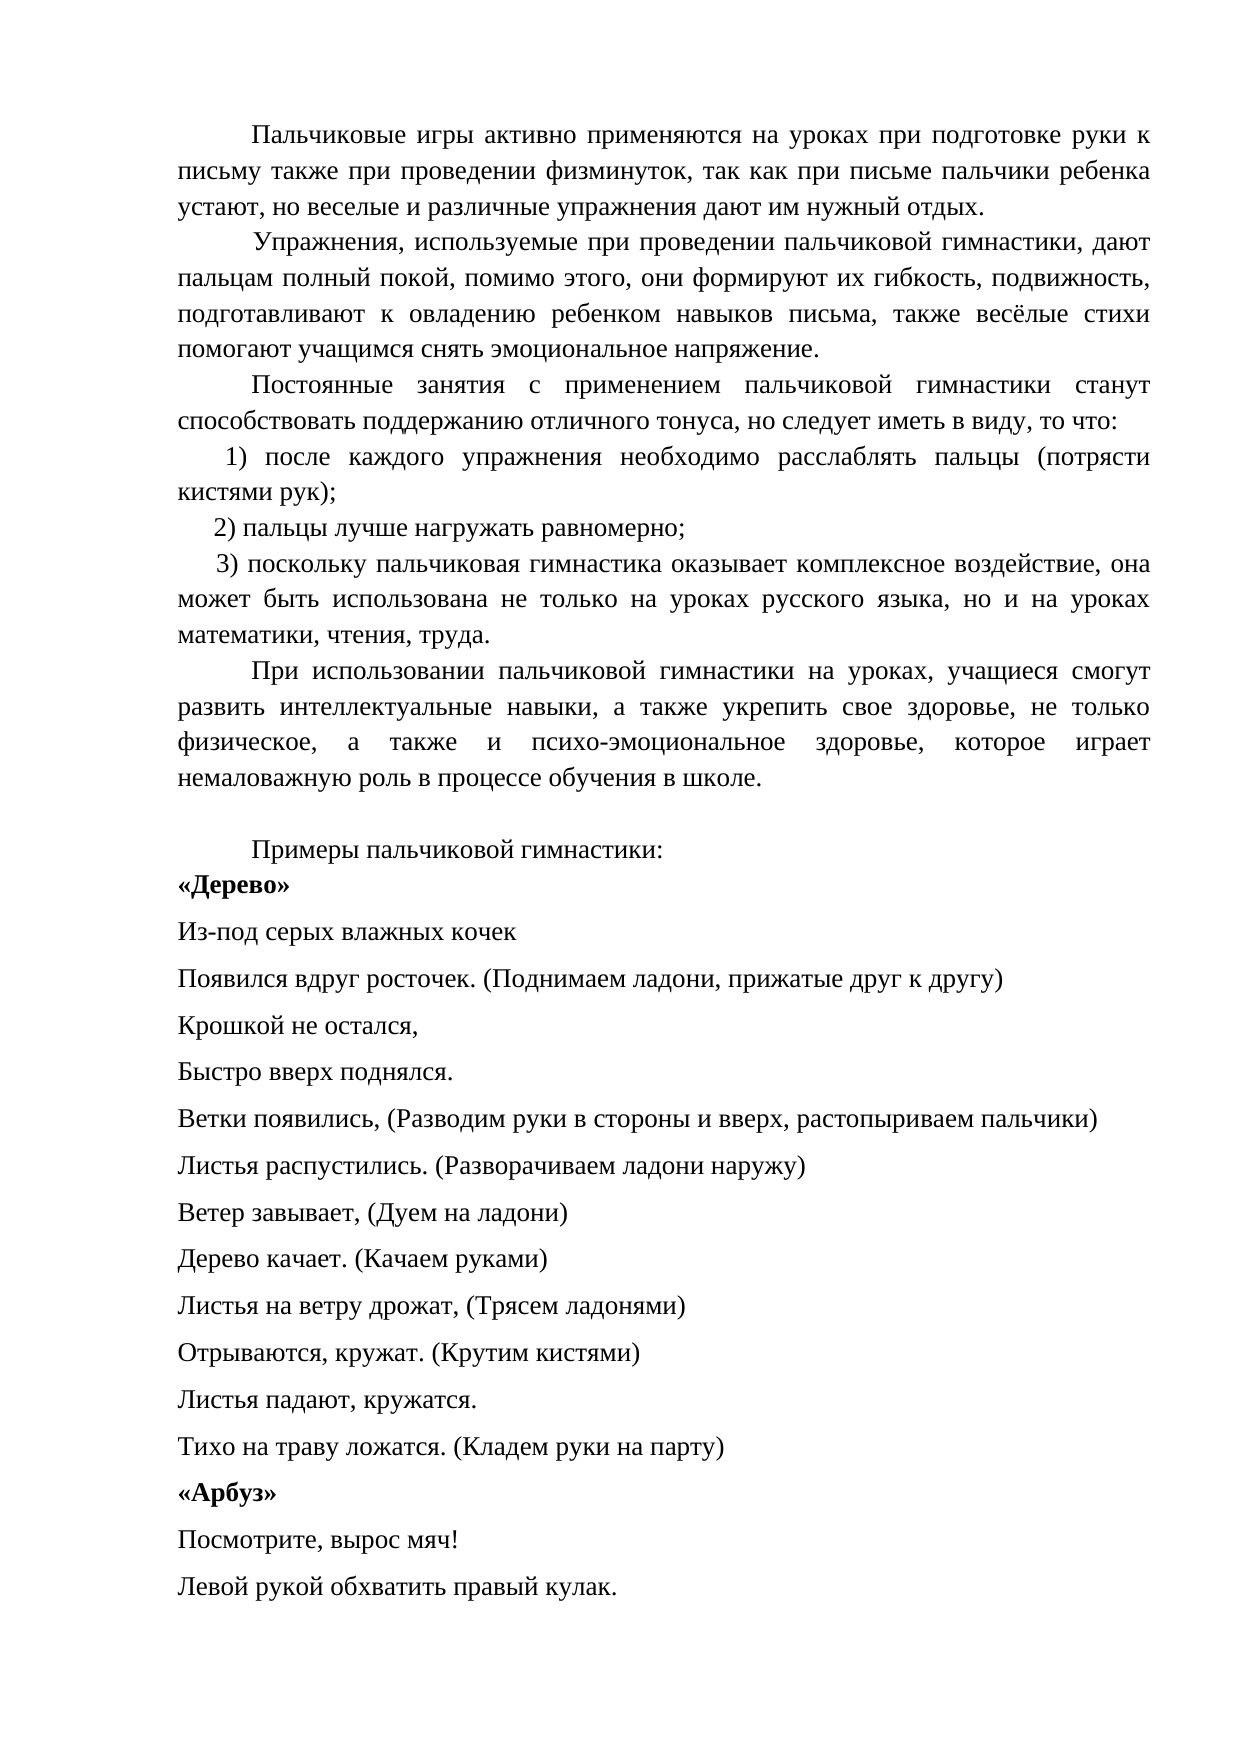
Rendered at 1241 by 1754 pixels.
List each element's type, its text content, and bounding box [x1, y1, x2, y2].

text Появился вдруг росточек. (Поднимаем ладони, прижатые друг к другу) [177, 962, 1152, 993]
text Листья распустились. (Разворачиваем ладони наружу) [177, 1149, 1152, 1180]
text Быстро вверх поднялся. [177, 1056, 1152, 1087]
text Тихо на траву ложатся. (Кладем руки на парту) [177, 1430, 1152, 1461]
text 3) поскольку пальчиковая гимнастика оказывает комплексное воздействие, она может быть использована не только на уроках русского языка, но и на уроках математики, чтения, труда. [177, 547, 1152, 649]
text Постоянные занятия с применением пальчиковой гимнастики станут способствовать поддержанию отличного тонуса, но следует иметь в виду, то что: [177, 368, 1152, 435]
text Левой рукой обхватить правый кулак. [177, 1570, 1152, 1601]
text 2) пальцы лучше нагружать равномерно; [177, 511, 1152, 542]
text Ветер завывает, (Дуем на ладони) [177, 1196, 1152, 1227]
text «Дерево» [177, 868, 1152, 899]
text Листья падают, кружатся. [177, 1383, 1152, 1414]
text Дерево качает. (Качаем руками) [177, 1243, 1152, 1274]
text Листья на ветру дрожат, (Трясем ладонями) [177, 1289, 1152, 1321]
text При использовании пальчиковой гимнастики на уроках, учащиеся смогут развить интеллектуальные навыки, а также укрепить свое здоровье, не только физическое, а также и психо-эмоциональное здоровье, которое играет немаловажную роль в процессе обучения в школе. [177, 654, 1152, 792]
text Примеры пальчиковой гимнастики: [177, 833, 1152, 864]
text Пальчиковые игры активно применяются на уроках при подготовке руки к письму также при проведении физминуток, так как при письме пальчики ребенка устают, но веселые и различные упражнения дают им нужный отдых. [177, 118, 1152, 221]
text Упражнения, используемые при проведении пальчиковой гимнастики, дают пальцам полный покой, помимо этого, они формируют их гибкость, подвижность, подготавливают к овладению ребенком навыков письма, также весёлые стихи помогают учащимся снять эмоциональное напряжение. [177, 225, 1152, 364]
text 1) после каждого упражнения необходимо расслаблять пальцы (потрясти кистями рук); [177, 440, 1152, 507]
text Ветки появились, (Разводим руки в стороны и вверх, растопыриваем пальчики) [177, 1102, 1152, 1133]
text Посмотрите, вырос мяч! [177, 1523, 1152, 1554]
text Крошкой не остался, [177, 1009, 1152, 1040]
text «Арбуз» [177, 1476, 1152, 1508]
text Из-под серых влажных кочек [177, 915, 1152, 946]
text Отрываются, кружат. (Крутим кистями) [177, 1336, 1152, 1367]
